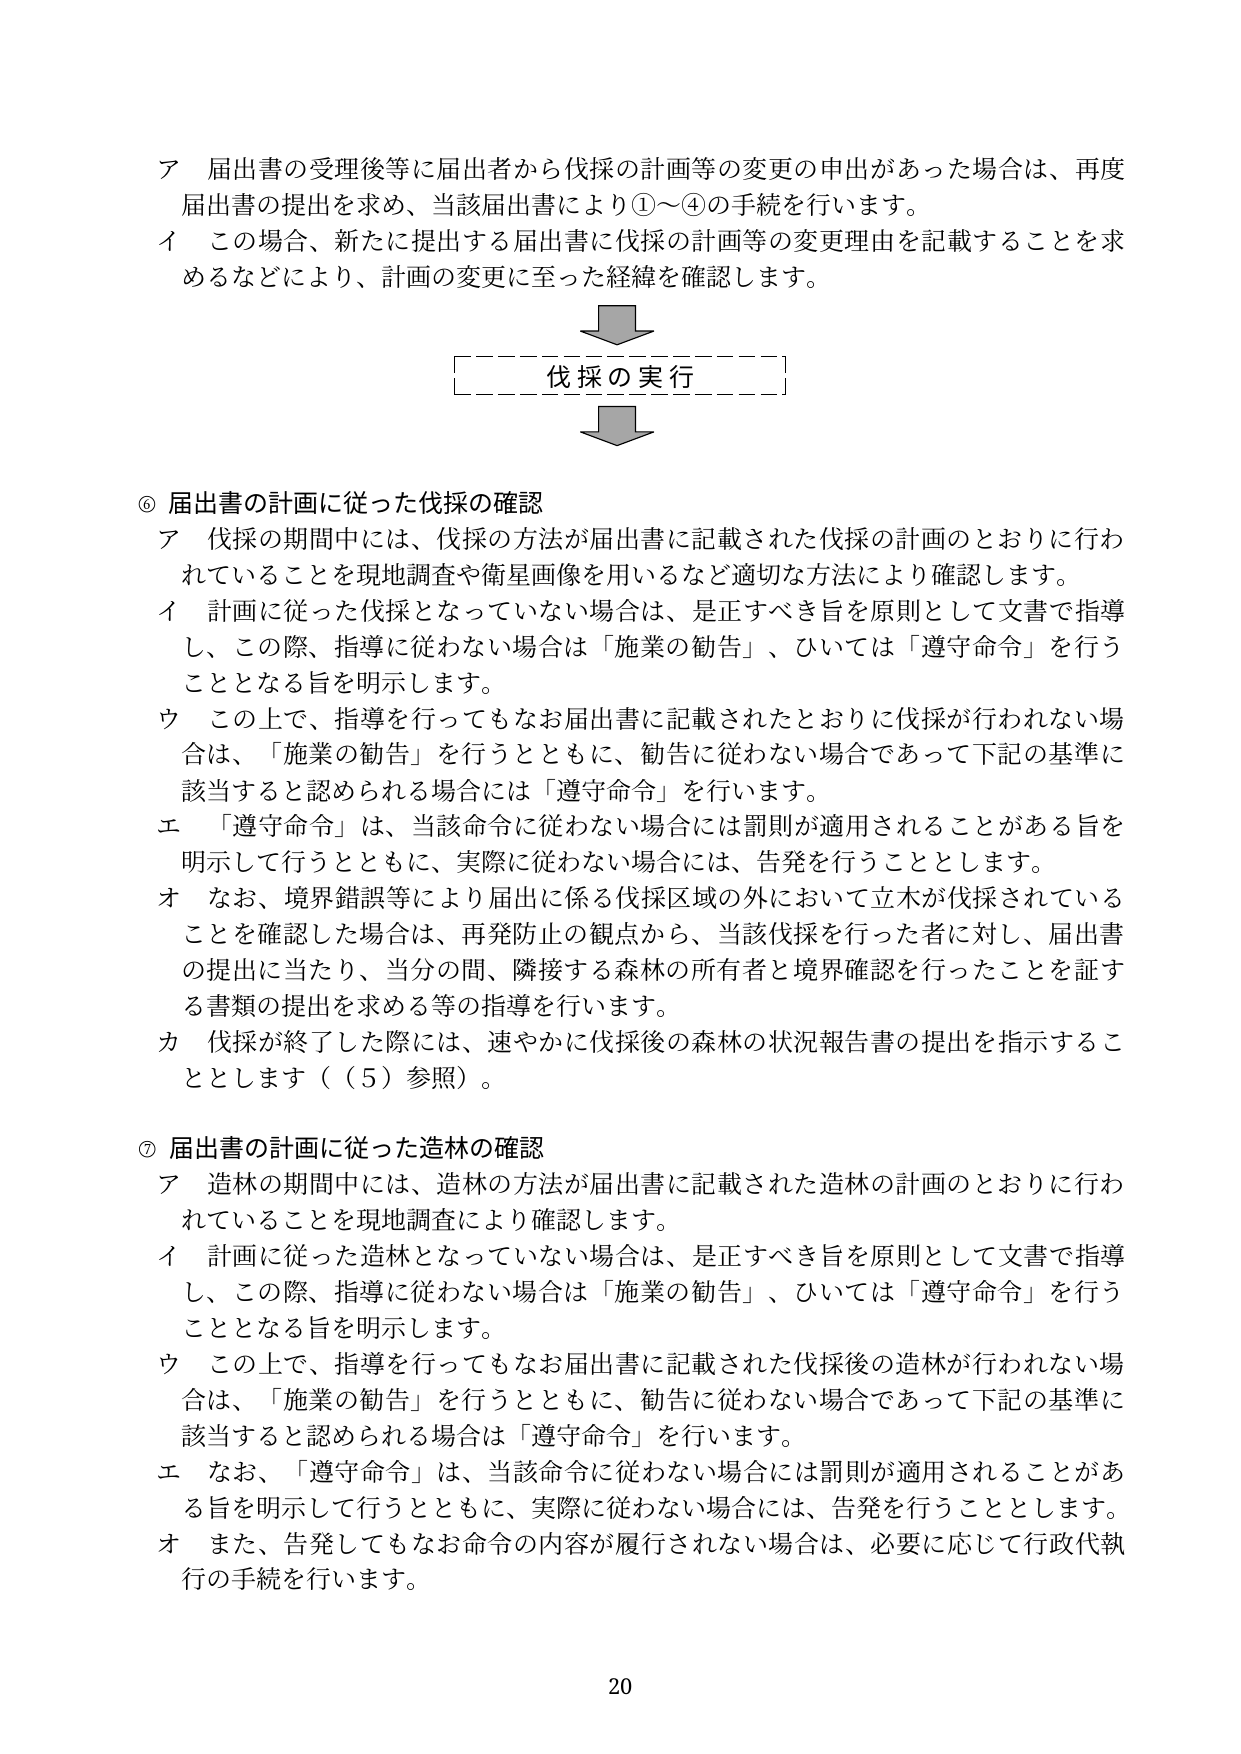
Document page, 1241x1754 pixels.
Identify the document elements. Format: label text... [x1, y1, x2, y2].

text ⑥ 届出書の計画に従った伐採の確認 [112, 483, 1128, 519]
text オ なお、境界錯誤等により届出に係る伐採区域の外において立木が伐採されていることを確認した場合は、再発防止の観点から、当該伐採を行った者に対し、届出書の提出に当たり、当分の間、隣接する森林の所有者と境界確認を行ったことを証する書類の提出を求める等の指導を行います。 [156, 879, 1128, 1023]
text イ この場合、新たに提出する届出書に伐採の計画等の変更理由を記載することを求めるなどにより、計画の変更に至った経緯を確認します。 [156, 222, 1128, 294]
text ウ この上で、指導を行ってもなお届出書に記載されたとおりに伐採が行われない場合は、「施業の勧告」を行うとともに、勧告に従わない場合であって下記の基準に該当すると認められる場合には「遵守命令」を行います。 [156, 699, 1128, 807]
text ウ この上で、指導を行ってもなお届出書に記載された伐採後の造林が行われない場合は、「施業の勧告」を行うとともに、勧告に従わない場合であって下記の基準に該当すると認められる場合は「遵守命令」を行います。 [156, 1344, 1128, 1452]
text イ 計画に従った造林となっていない場合は、是正すべき旨を原則として文書で指導し、この際、指導に従わない場合は「施業の勧告」、ひいては「遵守命令」を行うこととなる旨を明示します。 [156, 1237, 1128, 1344]
text カ 伐採が終了した際には、速やかに伐採後の森林の状況報告書の提出を指示することとします（（５）参照）。 [156, 1023, 1128, 1094]
text ⑦ 届出書の計画に従った造林の確認 [138, 1129, 1128, 1165]
text ア 伐採の期間中には、伐採の方法が届出書に記載された伐採の計画のとおりに行われていることを現地調査や衛星画像を用いるなど適切な方法により確認します。 [156, 519, 1128, 591]
text オ また、告発してもなお命令の内容が履行されない場合は、必要に応じて行政代執行の手続を行います。 [156, 1524, 1128, 1596]
table_header 伐 採 の 実 行 [455, 356, 785, 393]
text エ なお、「遵守命令」は、当該命令に従わない場合には罰則が適用されることがある旨を明示して行うとともに、実際に従わない場合には、告発を行うこととします。 [156, 1452, 1128, 1524]
text イ 計画に従った伐採となっていない場合は、是正すべき旨を原則として文書で指導し、この際、指導に従わない場合は「施業の勧告」、ひいては「遵守命令」を行うこととなる旨を明示します。 [156, 591, 1128, 699]
text ア 造林の期間中には、造林の方法が届出書に記載された造林の計画のとおりに行われていることを現地調査により確認します。 [156, 1165, 1128, 1237]
text ア 届出書の受理後等に届出者から伐採の計画等の変更の申出があった場合は、再度届出書の提出を求め、当該届出書により①～④の手続を行います。 [156, 150, 1128, 222]
text エ 「遵守命令」は、当該命令に従わない場合には罰則が適用されることがある旨を明示して行うとともに、実際に従わない場合には、告発を行うこととします。 [156, 807, 1128, 879]
